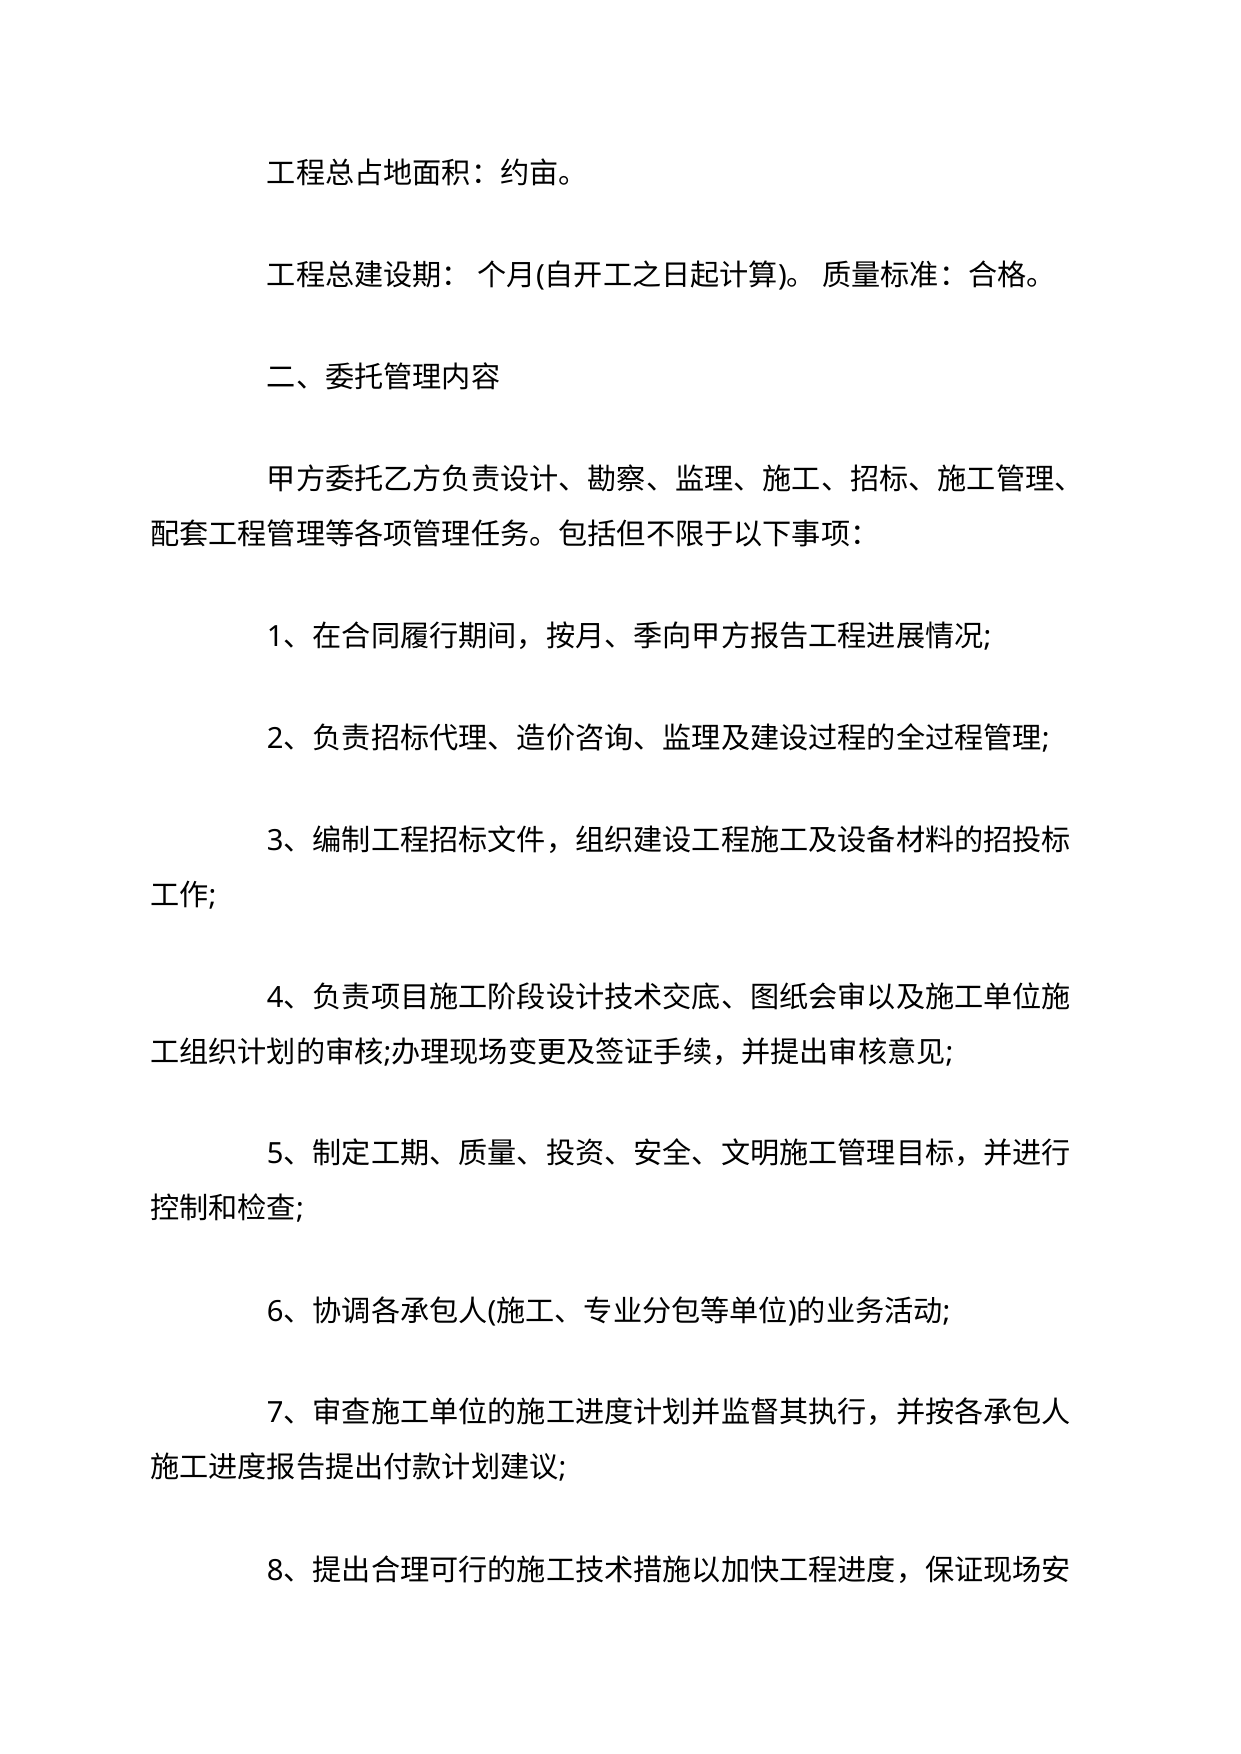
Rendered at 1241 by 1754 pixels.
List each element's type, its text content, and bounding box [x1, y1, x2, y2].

text 1、在合同履行期间，按月、季向甲方报告工程进展情况; [150, 612, 1090, 654]
text 2、负责招标代理、造价咨询、监理及建设过程的全过程管理; [150, 714, 1090, 757]
text 3、编制工程招标文件，组织建设工程施工及设备材料的招投标工作; [150, 816, 1090, 913]
text 4、负责项目施工阶段设计技术交底、图纸会审以及施工单位施工组织计划的审核;办理现场变更及签证手续，并提出审核意见; [150, 973, 1090, 1071]
text 甲方委托乙方负责设计、勘察、监理、施工、招标、施工管理、配套工程管理等各项管理任务。包括但不限于以下事项： [150, 456, 1090, 553]
text 5、制定工期、质量、投资、安全、文明施工管理目标，并进行控制和检查; [150, 1130, 1090, 1227]
text 工程总建设期： 个月(自开工之日起计算)。 质量标准：合格。 [150, 252, 1090, 294]
text 二、委托管理内容 [150, 354, 1090, 396]
text 工程总占地面积：约亩。 [150, 150, 1090, 192]
text 6、协调各承包人(施工、专业分包等单位)的业务活动; [150, 1287, 1090, 1329]
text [150, 1546, 1090, 1588]
text 7、审查施工单位的施工进度计划并监督其执行，并按各承包人施工进度报告提出付款计划建议; [150, 1389, 1090, 1486]
